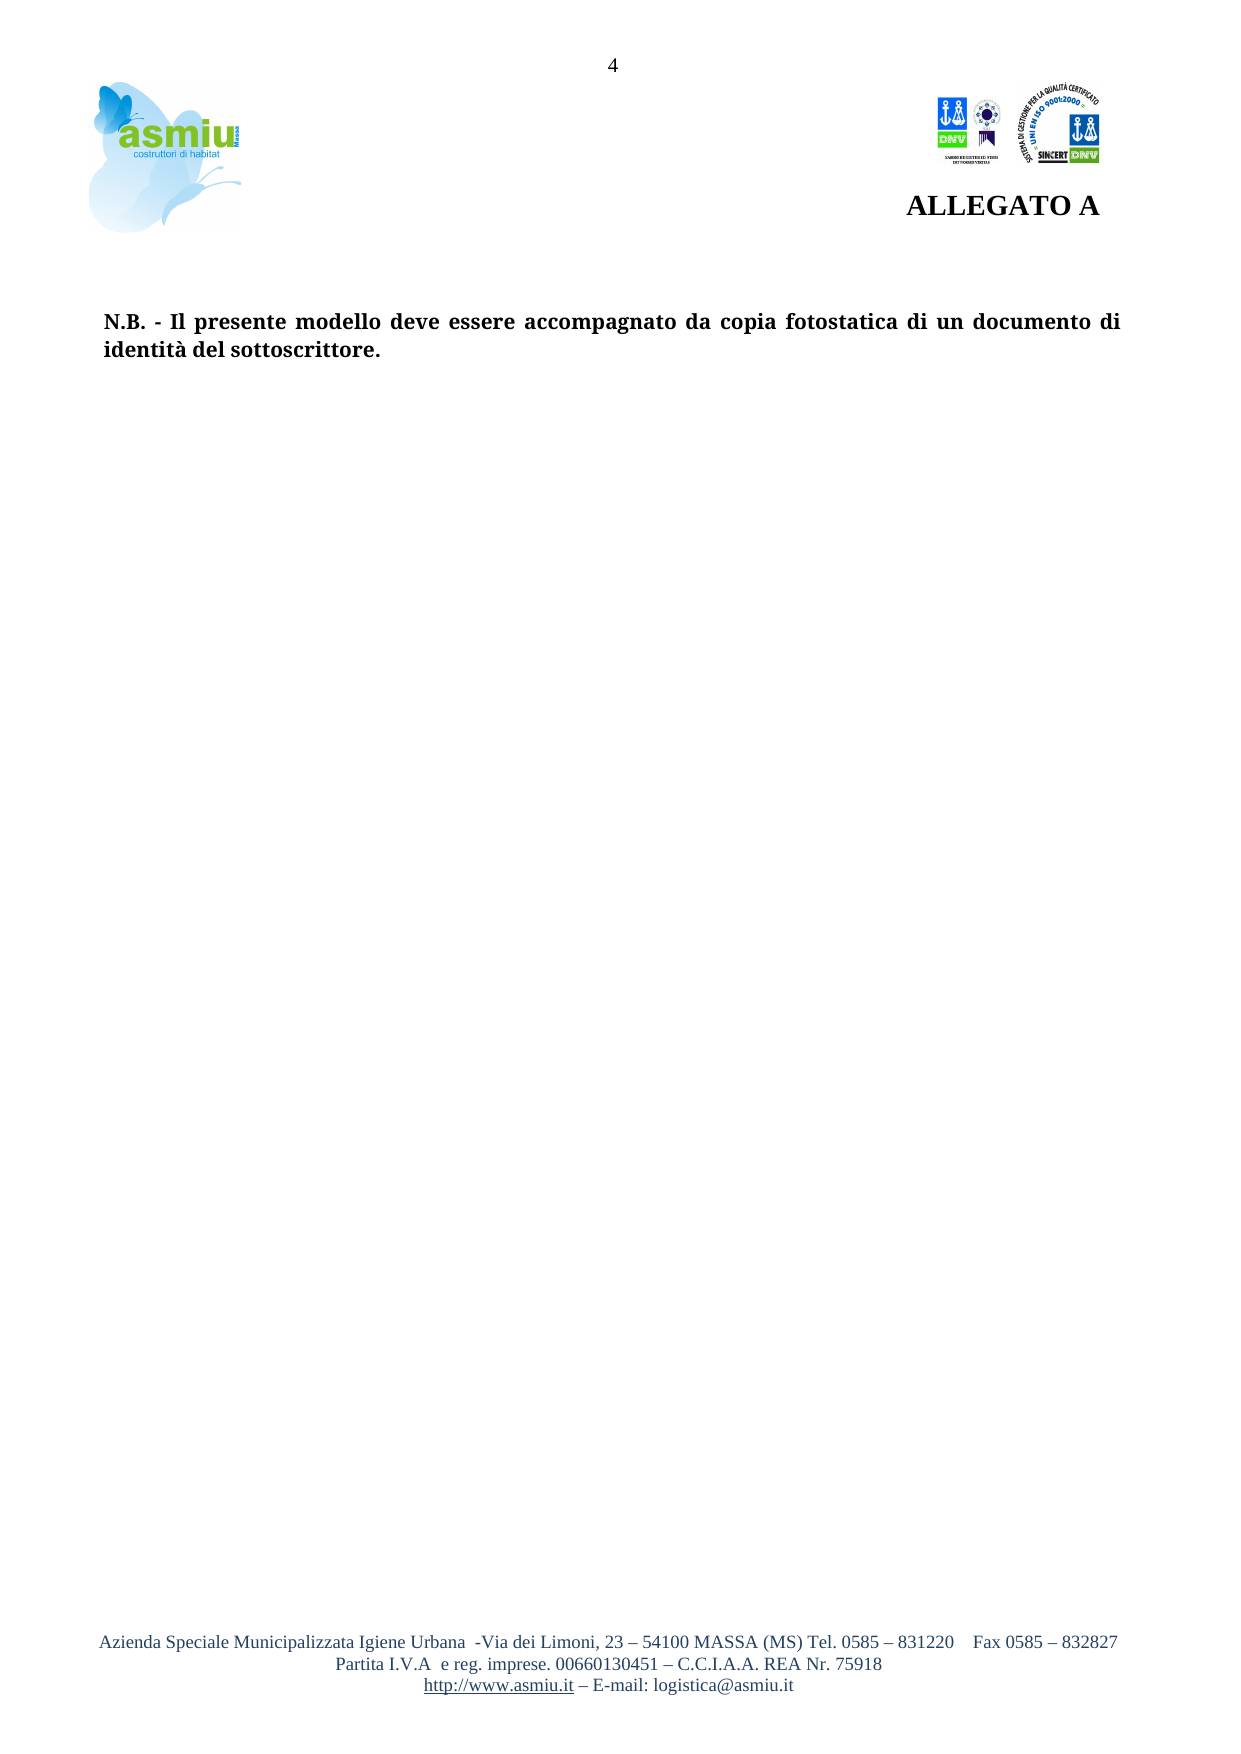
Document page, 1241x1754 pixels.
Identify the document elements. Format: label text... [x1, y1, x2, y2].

picture [936, 96, 1001, 165]
picture [1016, 82, 1100, 165]
text N.B. - Il presente modello deve essere accompagnato da copia fotostatica di un documento di identità del sottoscrittore. [103, 307, 1122, 364]
picture [88, 82, 242, 233]
